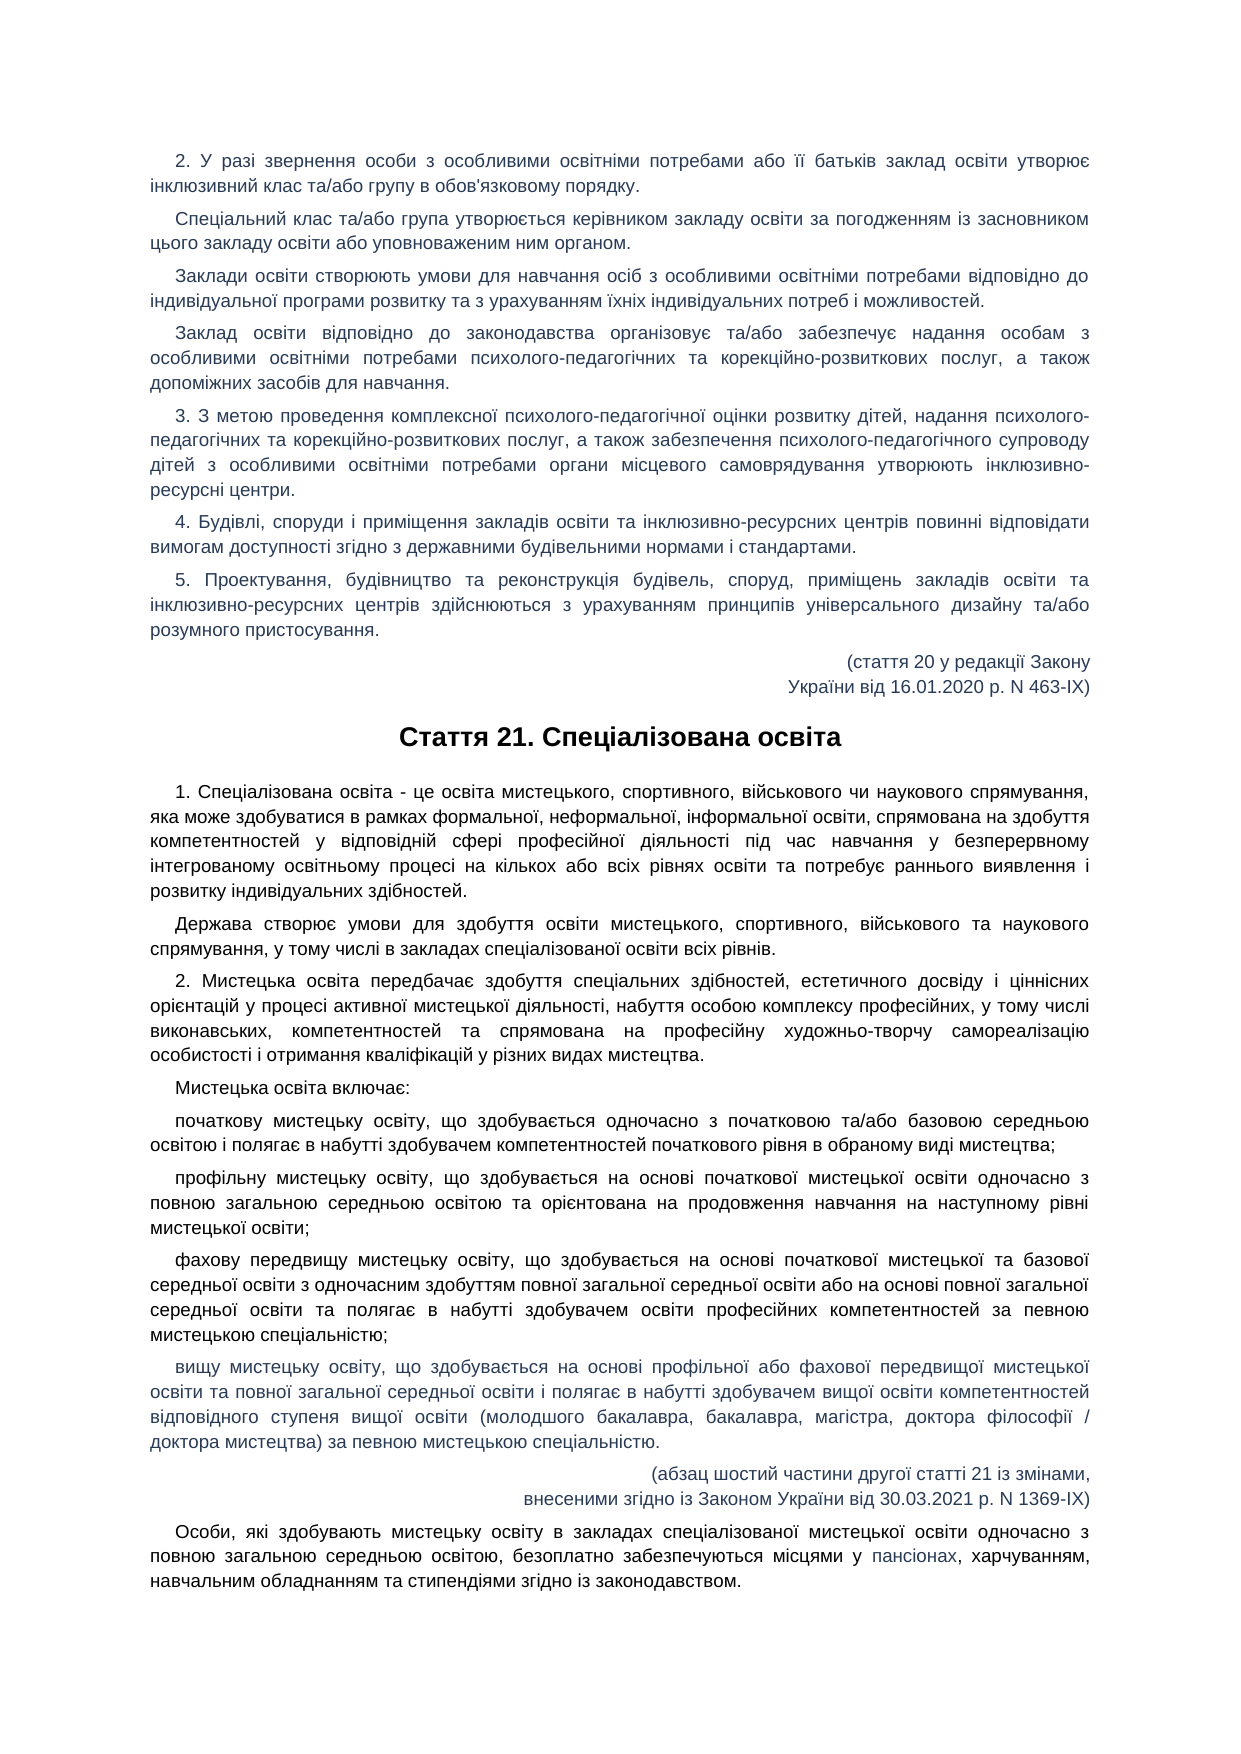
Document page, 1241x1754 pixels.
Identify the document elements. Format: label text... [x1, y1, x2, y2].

text вищу мистецьку освіту, що здобувається на основі профільної або фахової передвищої мистецької освіти та повної загальної середньої освіти і полягає в набутті здобувачем вищої освіти компетентностей відповідного ступеня вищої освіти (молодшого бакалавра, бакалавра, магістра, доктора філософії / доктора мистецтва) за певною мистецькою спеціальністю. [150, 1356, 1090, 1452]
text профільну мистецьку освіту, що здобувається на основі початкової мистецької освіти одночасно з повною загальною середньою освітою та орієнтована на продовження навчання на наступному рівні мистецької освіти; [150, 1167, 1090, 1238]
text Мистецька освіта включає: [150, 1077, 1090, 1098]
text 2. Мистецька освіта передбачає здобуття спеціальних здібностей, естетичного досвіду і ціннісних орієнтацій у процесі активної мистецької діяльності, набуття особою комплексу професійних, у тому числі виконавських, компетентностей та спрямована на професійну художньо-творчу самореалізацію особистості і отримання кваліфікацій у різних видах мистецтва. [150, 970, 1090, 1066]
text Спеціальний клас та/або група утворюється керівником закладу освіти за погодженням із засновником цього закладу освіти або уповноваженим ним органом. [150, 207, 1090, 254]
subtitle Стаття 21. Спеціалізована освіта [150, 721, 1090, 753]
text Особи, які здобувають мистецьку освіту в закладах спеціалізованої мистецької освіти одночасно з повною загальною середньою освітою, безоплатно забезпечуються місцями у пансіонах, харчуванням, навчальним обладнанням та стипендіями згідно із законодавством. [150, 1520, 1090, 1592]
text початкову мистецьку освіту, що здобувається одночасно з початковою та/або базовою середньою освітою і полягає в набутті здобувачем компетентностей початкового рівня в обраному виді мистецтва; [150, 1109, 1090, 1156]
text Заклади освіти створюють умови для навчання осіб з особливими освітніми потребами відповідно до індивідуальної програми розвитку та з урахуванням їхніх індивідуальних потреб і можливостей. [150, 265, 1090, 311]
text (стаття 20 у редакції Закону України від 16.01.2020 р. N 463-IX) [150, 651, 1090, 697]
text 3. З метою проведення комплексної психолого-педагогічної оцінки розвитку дітей, надання психолого-педагогічних та корекційно-розвиткових послуг, а також забезпечення психолого-педагогічного супроводу дітей з особливими освітніми потребами органи місцевого самоврядування утворюють інклюзивно-ресурсні центри. [150, 404, 1090, 500]
text 5. Проектування, будівництво та реконструкція будівель, споруд, приміщень закладів освіти та інклюзивно-ресурсних центрів здійснюються з урахуванням принципів універсального дизайну та/або розумного пристосування. [150, 569, 1090, 640]
text (абзац шостий частини другої статті 21 із змінами, внесеними згідно із Законом України від 30.03.2021 р. N 1369-IX) [150, 1463, 1090, 1509]
text Держава створює умови для здобуття освіти мистецького, спортивного, військового та наукового спрямування, у тому числі в закладах спеціалізованої освіти всіх рівнів. [150, 912, 1090, 959]
text 4. Будівлі, споруди і приміщення закладів освіти та інклюзивно-ресурсних центрів повинні відповідати вимогам доступності згідно з державними будівельними нормами і стандартами. [150, 511, 1090, 558]
text 1. Спеціалізована освіта - це освіта мистецького, спортивного, військового чи наукового спрямування, яка може здобуватися в рамках формальної, неформальної, інформальної освіти, спрямована на здобуття компетентностей у відповідній сфері професійної діяльності під час навчання у безперервному інтегрованому освітньому процесі на кількох або всіх рівнях освіти та потребує раннього виявлення і розвитку індивідуальних здібностей. [150, 781, 1090, 901]
text Заклад освіти відповідно до законодавства організовує та/або забезпечує надання особам з особливими освітніми потребами психолого-педагогічних та корекційно-розвиткових послуг, а також допоміжних засобів для навчання. [150, 322, 1090, 393]
text 2. У разі звернення особи з особливими освітніми потребами або її батьків заклад освіти утворює інклюзивний клас та/або групу в обов'язковому порядку. [150, 150, 1090, 196]
text фахову передвищу мистецьку освіту, що здобувається на основі початкової мистецької та базової середньої освіти з одночасним здобуттям повної загальної середньої освіти або на основі повної загальної середньої освіти та полягає в набутті здобувачем освіти професійних компетентностей за певною мистецькою спеціальністю; [150, 1249, 1090, 1345]
